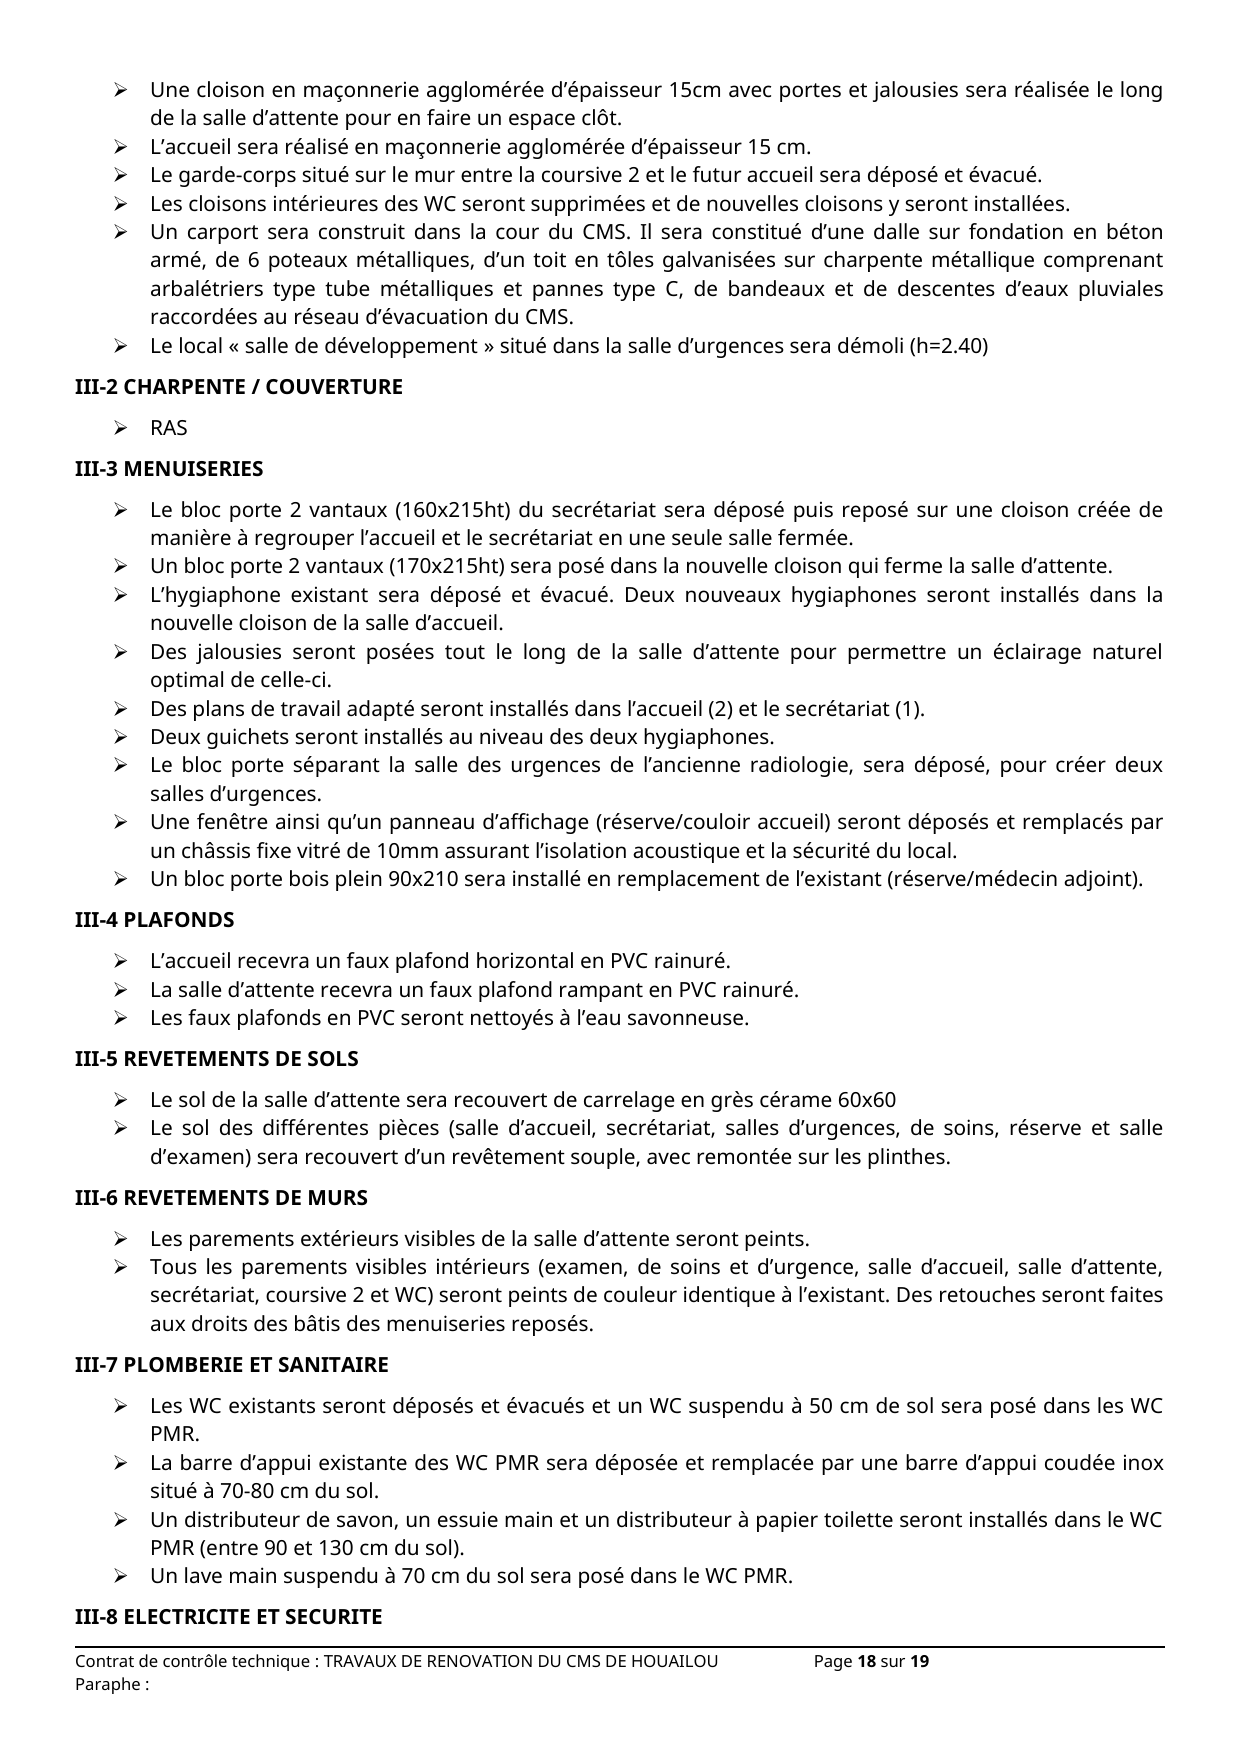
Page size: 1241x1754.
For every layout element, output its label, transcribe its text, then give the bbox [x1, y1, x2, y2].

list Deux guichets seront installés au niveau des deux hygiaphones. [112, 722, 1165, 751]
list Une cloison en maçonnerie agglomérée d’épaisseur 15cm avec portes et jalousies sera réalisée le long de la salle d’attente pour en faire un espace clôt. [112, 75, 1165, 132]
list Les cloisons intérieures des WC seront supprimées et de nouvelles cloisons y seront installées. [112, 189, 1165, 217]
list Le sol des différentes pièces (salle d’accueil, secrétariat, salles d’urgences, de soins, réserve et salle d’examen) sera recouvert d’un revêtement souple, avec remontée sur les plinthes. [112, 1113, 1165, 1170]
text III-7 PLOMBERIE ET SANITAIRE [75, 1350, 1165, 1378]
list Un lave main suspendu à 70 cm du sol sera posé dans le WC PMR. [112, 1562, 1165, 1590]
list Une fenêtre ainsi qu’un panneau d’affichage (réserve/couloir accueil) seront déposés et remplacés par un châssis fixe vitré de 10mm assurant l’isolation acoustique et la sécurité du local. [112, 807, 1165, 864]
text III-6 REVETEMENTS DE MURS [75, 1183, 1165, 1211]
list Les WC existants seront déposés et évacués et un WC suspendu à 50 cm de sol sera posé dans les WC PMR. [112, 1391, 1165, 1448]
list Les parements extérieurs visibles de la salle d’attente seront peints. [112, 1224, 1165, 1252]
list L’accueil recevra un faux plafond horizontal en PVC rainuré. [112, 946, 1165, 975]
list Des jalousies seront posées tout le long de la salle d’attente pour permettre un éclairage naturel optimal de celle-ci. [112, 637, 1165, 694]
list L’hygiaphone existant sera déposé et évacué. Deux nouveaux hygiaphones seront installés dans la nouvelle cloison de la salle d’accueil. [112, 580, 1165, 637]
list Les faux plafonds en PVC seront nettoyés à l’eau savonneuse. [112, 1003, 1165, 1032]
list La barre d’appui existante des WC PMR sera déposée et remplacée par une barre d’appui coudée inox situé à 70-80 cm du sol. [112, 1448, 1165, 1505]
list Tous les parements visibles intérieurs (examen, de soins et d’urgence, salle d’accueil, salle d’attente, secrétariat, coursive 2 et WC) seront peints de couleur identique à l’existant. Des retouches seront faites aux droits des bâtis des menuiseries reposés. [112, 1252, 1165, 1337]
list Le bloc porte 2 vantaux (160x215ht) du secrétariat sera déposé puis reposé sur une cloison créée de manière à regrouper l’accueil et le secrétariat en une seule salle fermée. [112, 495, 1165, 552]
list Un distributeur de savon, un essuie main et un distributeur à papier toilette seront installés dans le WC PMR (entre 90 et 130 cm du sol). [112, 1505, 1165, 1562]
list Le bloc porte séparant la salle des urgences de l’ancienne radiologie, sera déposé, pour créer deux salles d’urgences. [112, 751, 1165, 807]
list L’accueil sera réalisé en maçonnerie agglomérée d’épaisseur 15 cm. [112, 132, 1165, 160]
list Le sol de la salle d’attente sera recouvert de carrelage en grès cérame 60x60 [112, 1085, 1165, 1113]
text III-8 ELECTRICITE ET SECURITE [75, 1602, 1165, 1631]
list Un bloc porte 2 vantaux (170x215ht) sera posé dans la nouvelle cloison qui ferme la salle d’attente. [112, 552, 1165, 580]
list Un bloc porte bois plein 90x210 sera installé en remplacement de l’existant (réserve/médecin adjoint). [112, 864, 1165, 893]
list Des plans de travail adapté seront installés dans l’accueil (2) et le secrétariat (1). [112, 694, 1165, 722]
list Un carport sera construit dans la cour du CMS. Il sera constitué d’une dalle sur fondation en béton armé, de 6 poteaux métalliques, d’un toit en tôles galvanisées sur charpente métallique comprenant arbalétriers type tube métalliques et pannes type C, de bandeaux et de descentes d’eaux pluviales raccordées au réseau d’évacuation du CMS. [112, 217, 1165, 331]
text III-4 PLAFONDS [75, 905, 1165, 934]
list RAS [112, 413, 1165, 441]
list Le local « salle de développement » situé dans la salle d’urgences sera démoli (h=2.40) [112, 331, 1165, 359]
text III-5 REVETEMENTS DE SOLS [75, 1044, 1165, 1072]
text III-3 MENUISERIES [75, 454, 1165, 482]
list Le garde-corps situé sur le mur entre la coursive 2 et le futur accueil sera déposé et évacué. [112, 160, 1165, 189]
text III-2 CHARPENTE / COUVERTURE [75, 372, 1165, 400]
list La salle d’attente recevra un faux plafond rampant en PVC rainuré. [112, 975, 1165, 1003]
